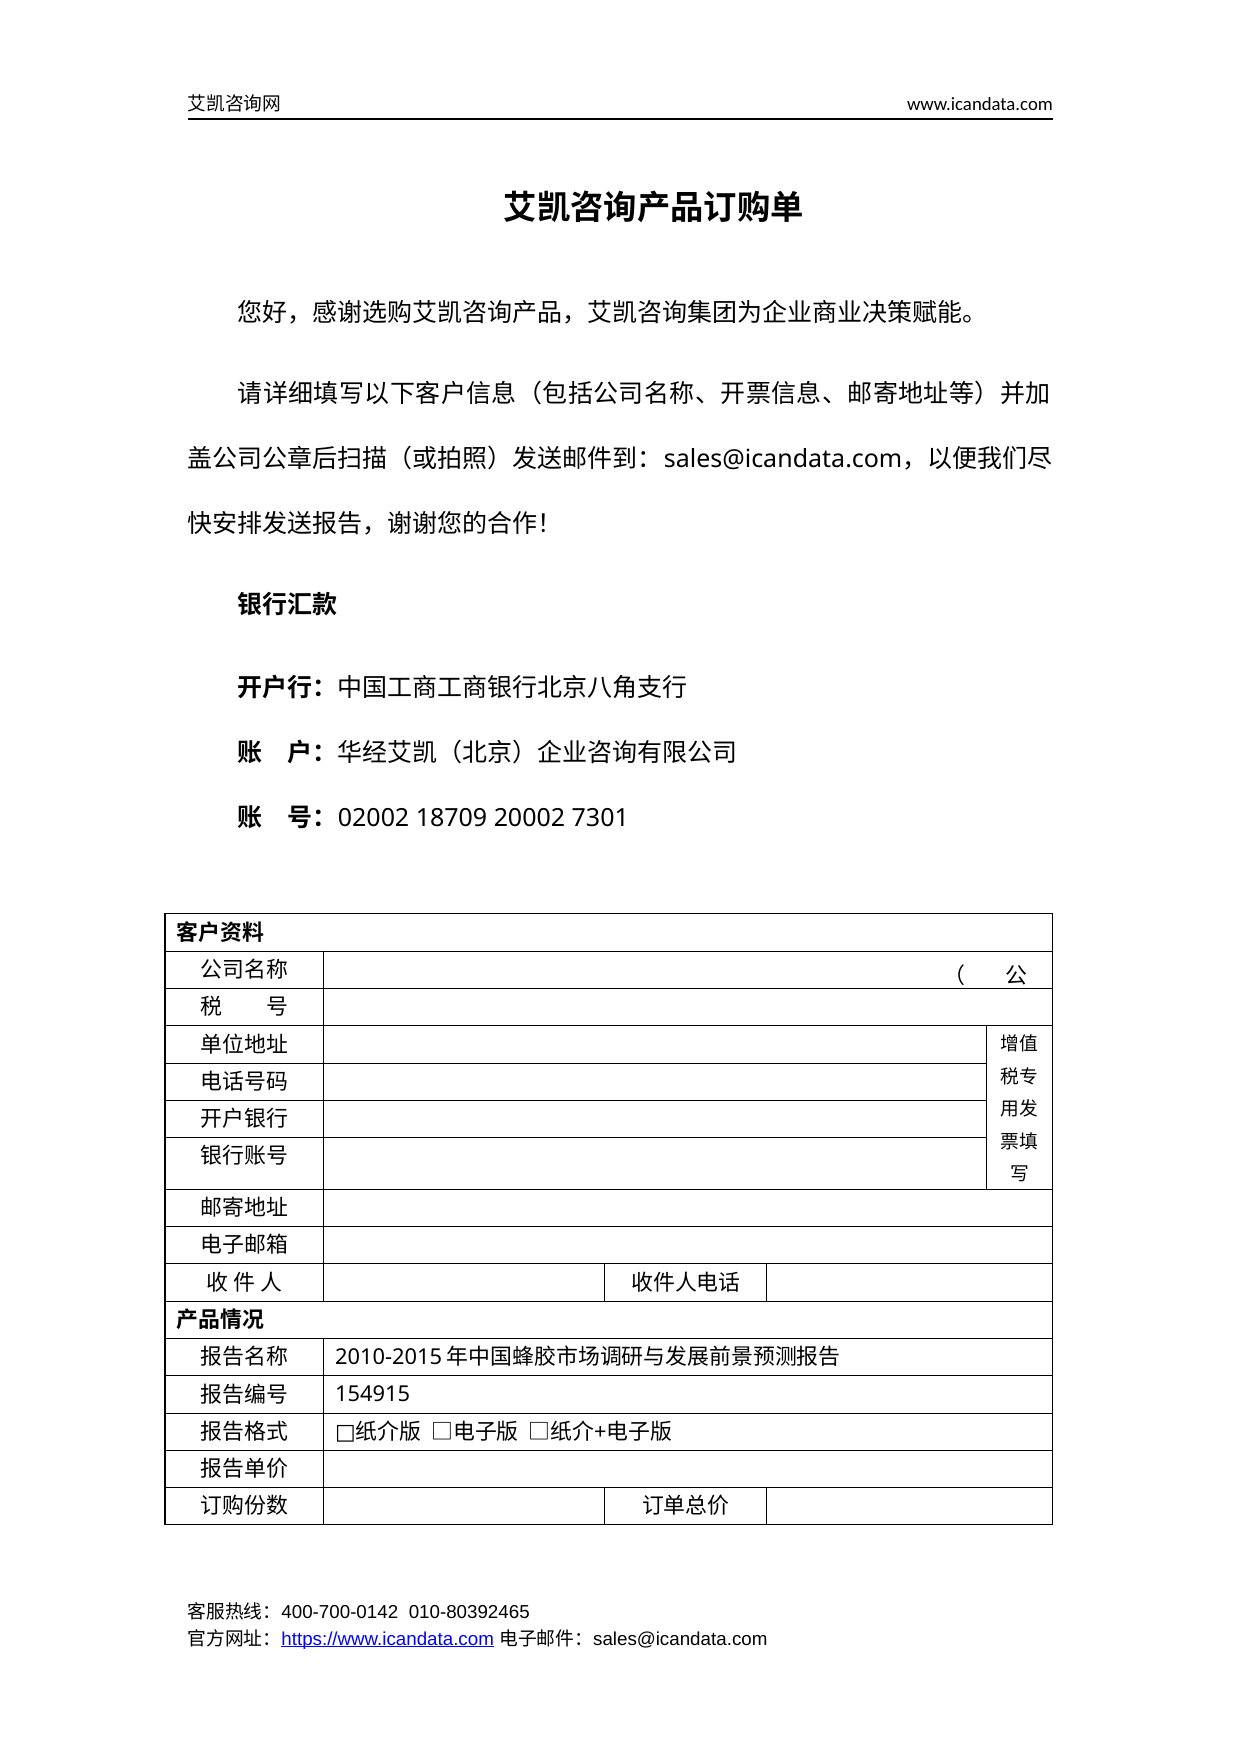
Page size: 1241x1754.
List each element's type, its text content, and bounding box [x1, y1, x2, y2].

table_cell 订购份数 [166, 1488, 323, 1524]
table_cell 订单总价 [605, 1488, 766, 1524]
table_cell 产品情况 [166, 1302, 1052, 1338]
table_cell [324, 1138, 986, 1189]
table_cell 2010-2015年中国蜂胶市场调研与发展前景预测报告 [324, 1339, 1052, 1375]
table_cell 报告格式 [166, 1414, 323, 1450]
text 请详细填写以下客户信息（包括公司名称、开票信息、邮寄地址等）并加盖公司公章后扫描（或拍照）发送邮件到：sales@icandata.com，以便我们尽快安排发送报告，谢谢您的合作！ [187, 359, 1053, 554]
text 银行汇款 [187, 570, 1053, 635]
text 艾凯咨询产品订购单 [187, 172, 1053, 237]
table_cell [324, 1227, 1052, 1263]
table_cell [324, 1026, 986, 1062]
table_cell □纸介版 □电子版 □纸介+电子版 [324, 1414, 1052, 1450]
table_cell [324, 1264, 604, 1301]
table_cell [324, 1101, 986, 1137]
table_cell 增值税专用发票填写 [987, 1026, 1052, 1189]
table_cell 税 号 [166, 989, 323, 1025]
text 您好，感谢选购艾凯咨询产品，艾凯咨询集团为企业商业决策赋能。 [187, 278, 1053, 343]
table_cell 电话号码 [166, 1064, 323, 1100]
table_cell [324, 1488, 604, 1524]
text 账 户：华经艾凯（北京）企业咨询有限公司 [187, 718, 1053, 783]
table_cell [767, 1488, 1052, 1524]
table_cell 邮寄地址 [166, 1190, 323, 1226]
table_cell [324, 989, 1052, 1025]
table_cell 银行账号 [166, 1138, 323, 1189]
table_cell 单位地址 [166, 1026, 323, 1062]
table_cell [324, 952, 1052, 988]
text 开户行：中国工商工商银行北京八角支行 [187, 653, 1053, 718]
table_cell [324, 1190, 1052, 1226]
table_cell 收 件 人 [166, 1264, 323, 1301]
table_header 客户资料 [166, 914, 1052, 951]
table_cell 154915 [324, 1376, 1052, 1412]
text 账 号：02002 18709 20002 7301 [187, 783, 1053, 848]
table_cell 收件人电话 [605, 1264, 766, 1301]
table_cell 报告名称 [166, 1339, 323, 1375]
table_cell 电子邮箱 [166, 1227, 323, 1263]
table_cell 报告单价 [166, 1451, 323, 1487]
table_cell 开户银行 [166, 1101, 323, 1137]
table_cell [324, 1064, 986, 1100]
table_cell [324, 1451, 1052, 1487]
table_cell 报告编号 [166, 1376, 323, 1412]
table_cell [767, 1264, 1052, 1301]
table_cell 公司名称 [166, 952, 323, 988]
